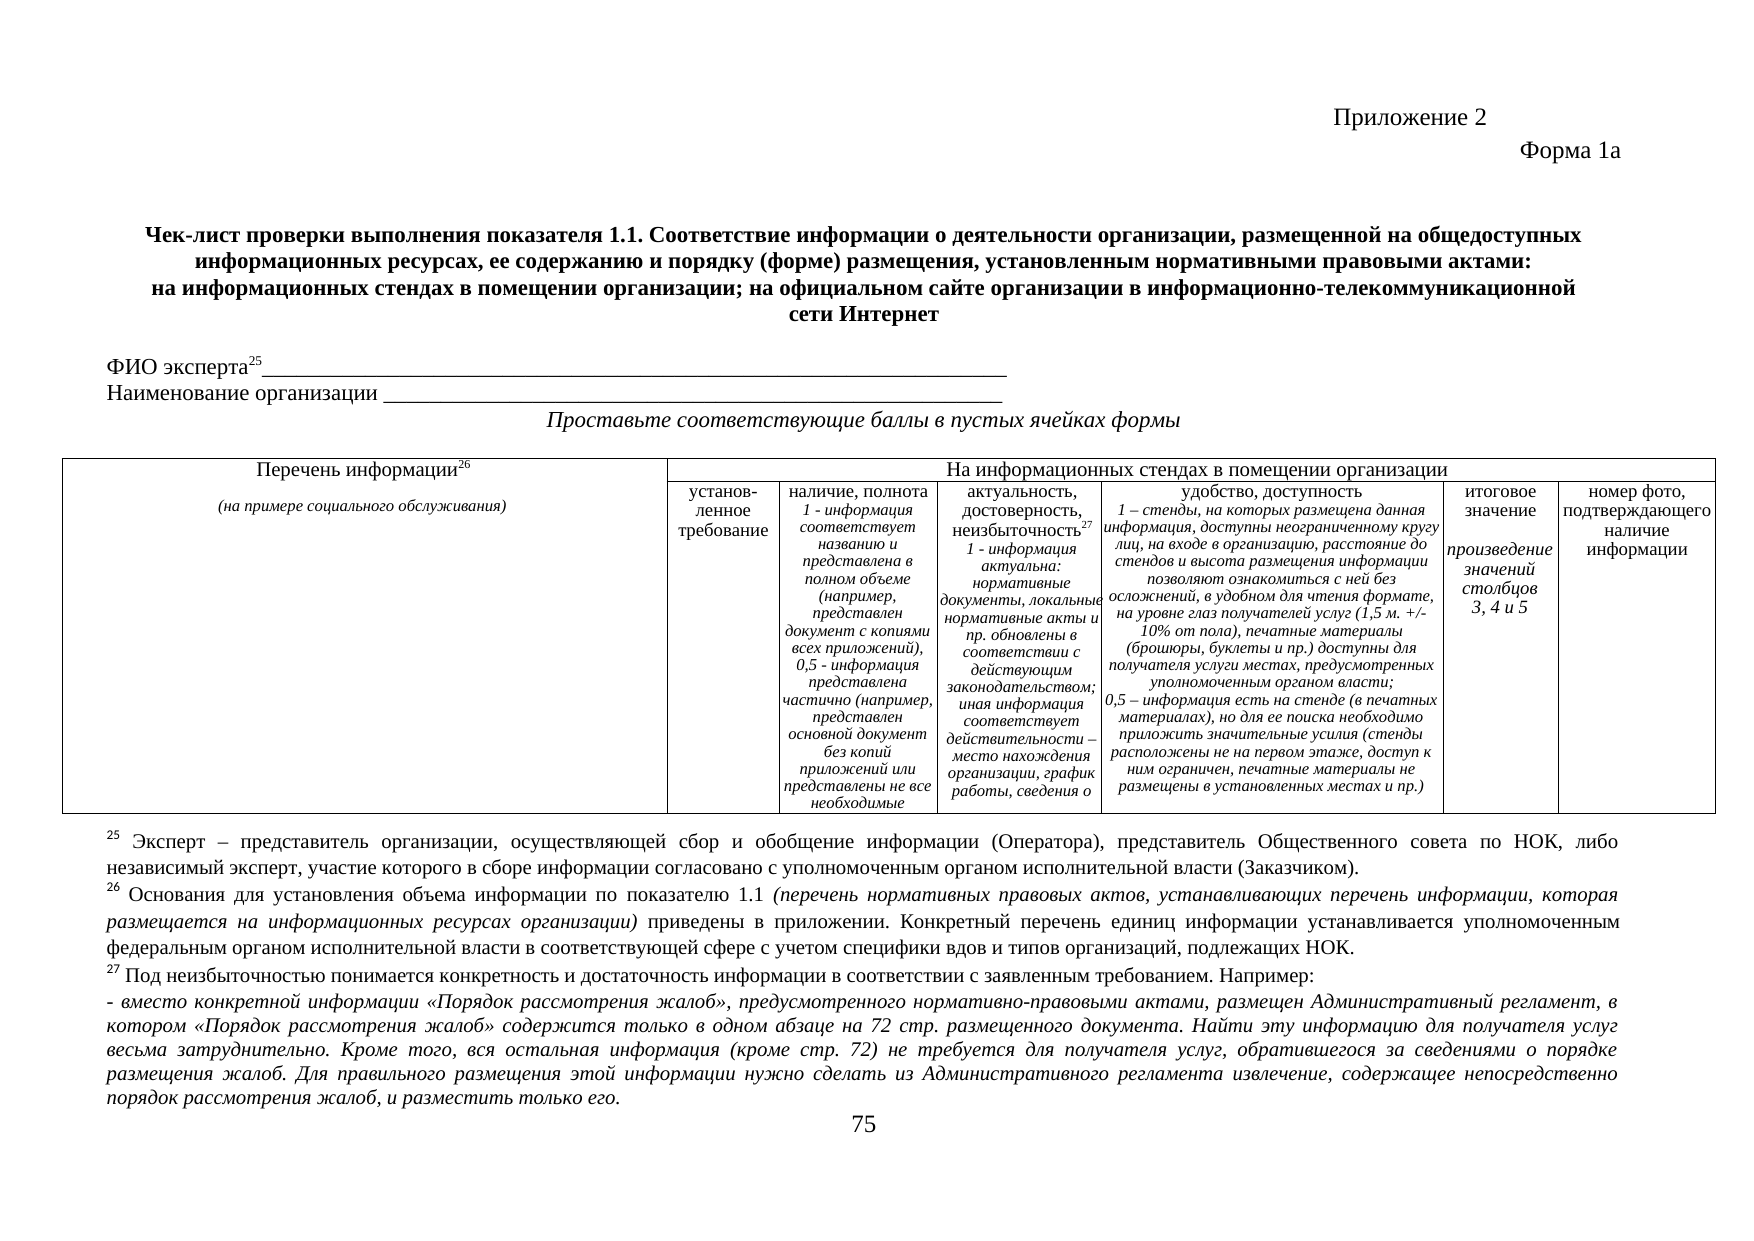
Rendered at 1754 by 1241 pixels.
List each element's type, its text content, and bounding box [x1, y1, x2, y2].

table_cell номер фото, подтверждающего наличие информации [1559, 482, 1715, 812]
table_cell актуальность, достоверность, неизбыточность 1 - информация актуальна: нормативные документы, локальные нормативные акты и пр. обновлены в соответствии с действующим законодательством; иная информация соответствует действительности – место нахождения организации, график работы, сведения о руководителе и сотрудниках и пр. 0,5 - информация неактуальна [938, 482, 1101, 812]
text Проставьте соответствующие баллы в пустых ячейках формы [106, 406, 1621, 432]
text Чек-лист проверки выполнения показателя 1.1. Соответствие информации о деятельности организации, размещенной на общедоступных информационных ресурсах, ее содержанию и порядку (форме) размещения, установленным нормативными правовыми актами: на информационных стендах в помещении организации; на официальном сайте организации в информационно-телекоммуникационной сети Интернет [106, 221, 1621, 327]
text ФИО эксперта_________________________________________________________________ [106, 353, 1621, 379]
text Приложение 2 [1214, 102, 1606, 131]
text Наименование организации ______________________________________________________ [106, 379, 1621, 406]
table_cell итоговое значение произведение значений столбцов 3, 4 и 5 [1444, 482, 1558, 812]
table_header На информационных стендах в помещении организации [668, 459, 1715, 481]
table_header Перечень информации (на примере социального обслуживания) [63, 459, 667, 812]
table_cell установ-ленное требование [668, 482, 779, 812]
text Форма 1а [106, 135, 1621, 164]
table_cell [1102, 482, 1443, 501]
